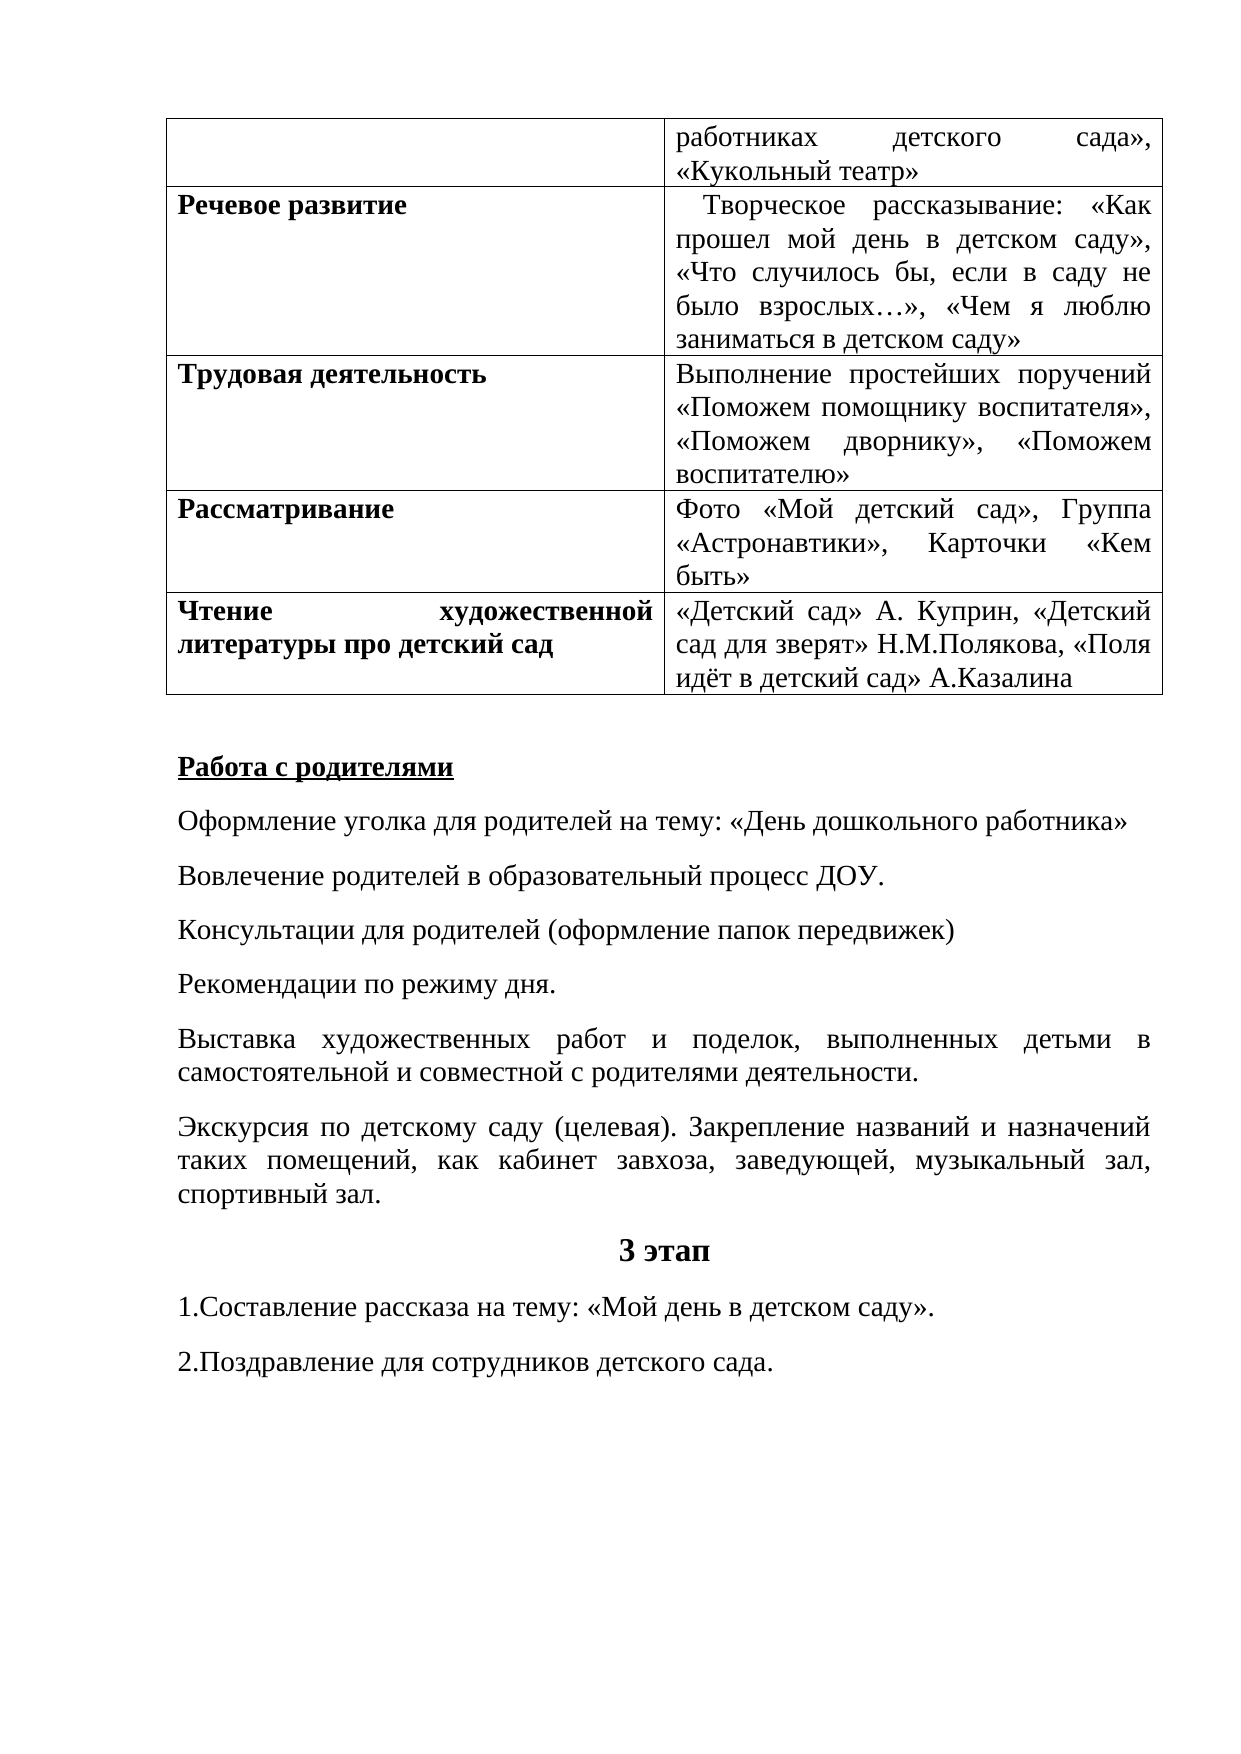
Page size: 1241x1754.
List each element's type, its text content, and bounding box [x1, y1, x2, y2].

table_cell «Детский сад» А. Куприн, «Детский сад для зверят» Н.М.Полякова, «Поля идёт в детский сад» А.Казалина [665, 593, 1162, 693]
table_cell Рассматривание [167, 491, 664, 592]
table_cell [167, 119, 664, 186]
table_cell Чтение художественной литературы про детский сад [167, 593, 664, 693]
table_cell Трудовая деятельность [167, 356, 664, 490]
table_cell Выполнение простейших поручений «Поможем помощнику воспитателя», «Поможем дворнику», «Поможем воспитателю» [665, 356, 1162, 490]
text Оформление уголка для родителей на тему: «День дошкольного работника» [177, 803, 1152, 837]
text Работа с родителями [177, 749, 1152, 782]
text Выставка художественных работ и поделок, выполненных детьми в самостоятельной и совместной с родителями деятельности. [177, 1021, 1152, 1088]
text 3 этап [177, 1230, 1152, 1268]
text Экскурсия по детскому саду (целевая). Закрепление названий и назначений таких помещений, как кабинет завхоза, заведующей, музыкальный зал, спортивный зал. [177, 1109, 1152, 1209]
text Консультации для родителей (оформление папок передвижек) [177, 912, 1152, 946]
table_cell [665, 119, 1162, 186]
text Вовлечение родителей в образовательный процесс ДОУ. [177, 858, 1152, 891]
table_cell Фото «Мой детский сад», Группа «Астронавтики», Карточки «Кем быть» [665, 491, 1162, 592]
table_cell Творческое рассказывание: «Как прошел мой день в детском саду», «Что случилось бы, если в саду не было взрослых…», «Чем я люблю заниматься в детском саду» [665, 187, 1162, 355]
text 2.Поздравление для сотрудников детского сада. [177, 1344, 1152, 1377]
text 1.Составление рассказа на тему: «Мой день в детском саду». [177, 1289, 1152, 1323]
text Рекомендации по режиму дня. [177, 966, 1152, 1000]
table_cell Речевое развитие [167, 187, 664, 355]
